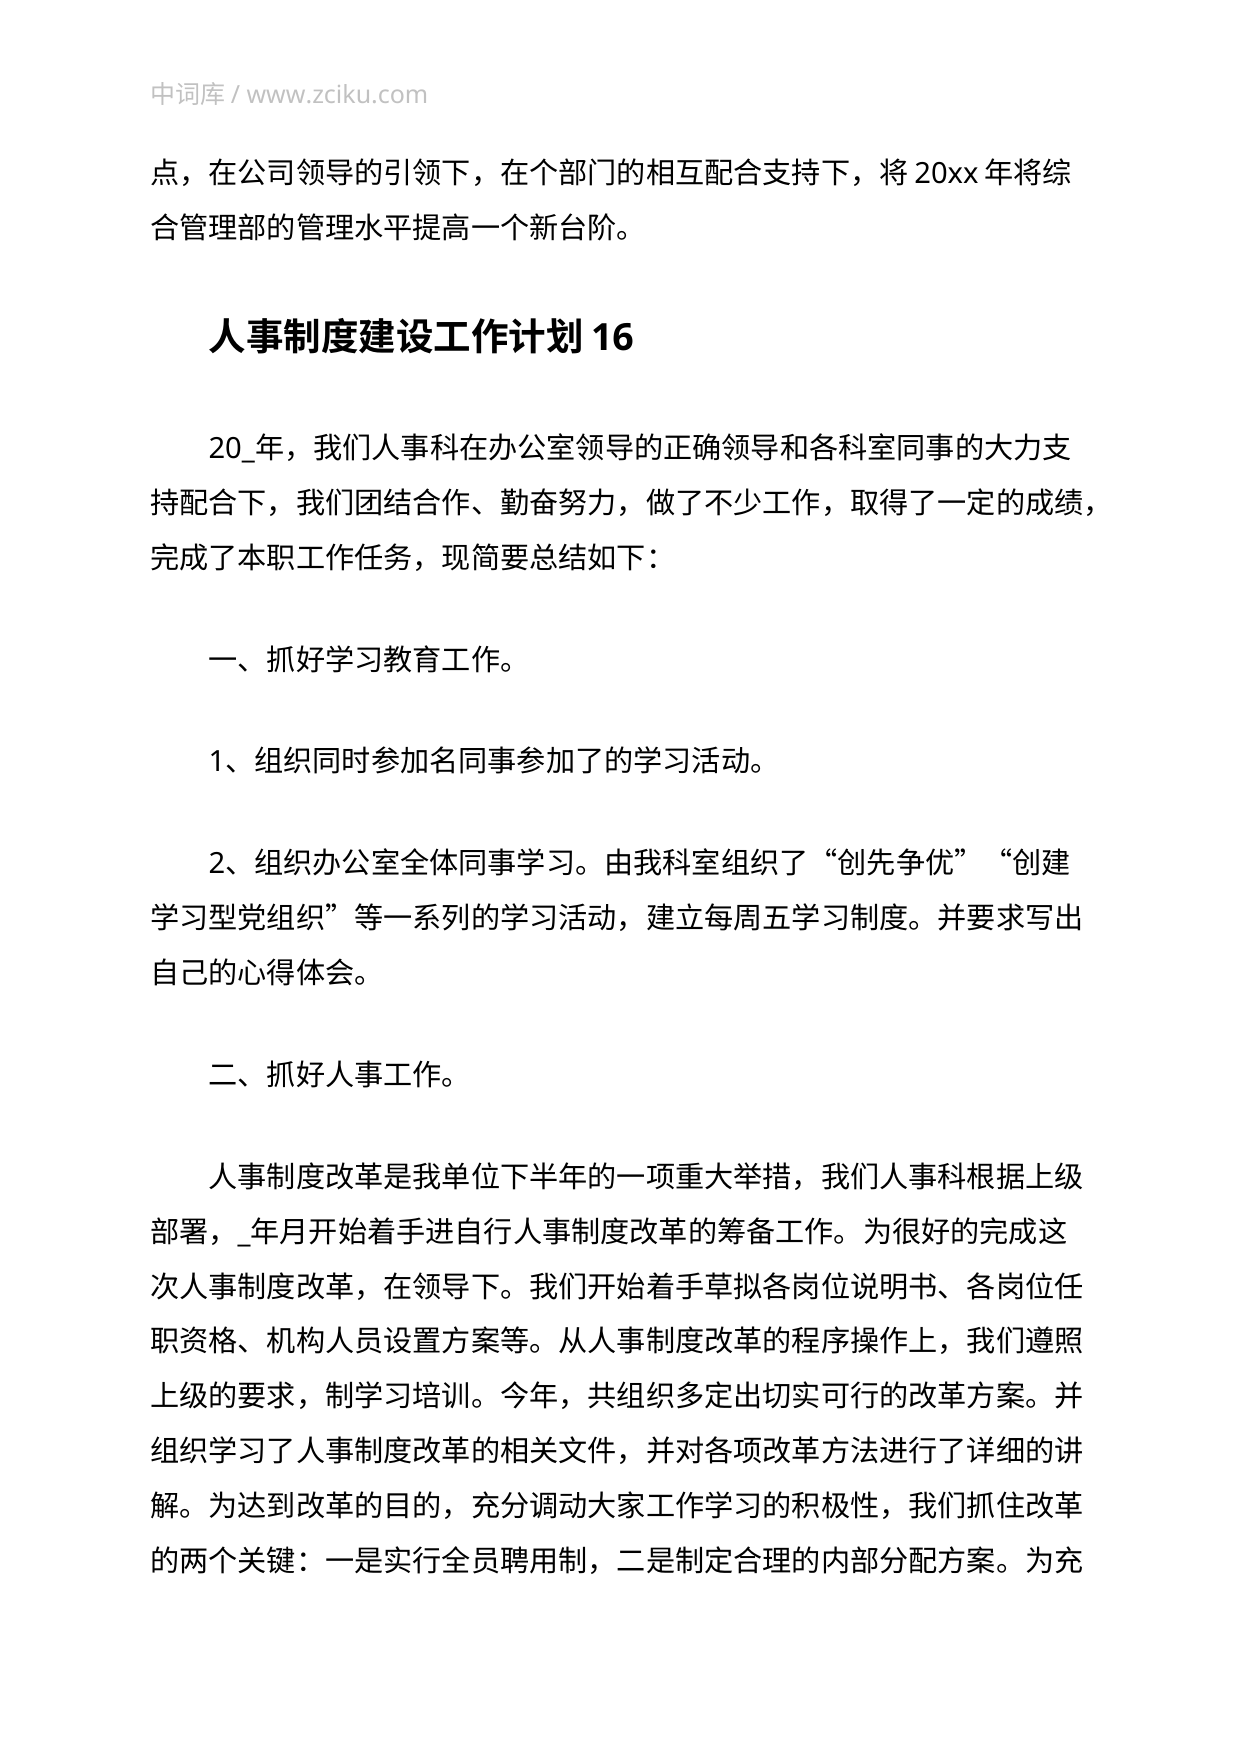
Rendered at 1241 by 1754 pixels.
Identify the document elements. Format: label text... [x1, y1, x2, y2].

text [150, 1153, 1090, 1580]
text 1、组织同时参加名同事参加了的学习活动。 [150, 738, 1090, 780]
text 2、组织办公室全体同事学习。由我科室组织了“创先争优”“创建学习型党组织”等一系列的学习活动，建立每周五学习制度。并要求写出自己的心得体会。 [150, 840, 1090, 992]
text 二、抓好人事工作。 [150, 1051, 1090, 1094]
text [150, 150, 1090, 247]
text 一、抓好学习教育工作。 [150, 636, 1090, 678]
text 20_年，我们人事科在办公室领导的正确领导和各科室同事的大力支持配合下，我们团结合作、勤奋努力，做了不少工作，取得了一定的成绩，完成了本职工作任务，现简要总结如下： [150, 424, 1090, 577]
text 人事制度建设工作计划16 [150, 307, 1090, 361]
